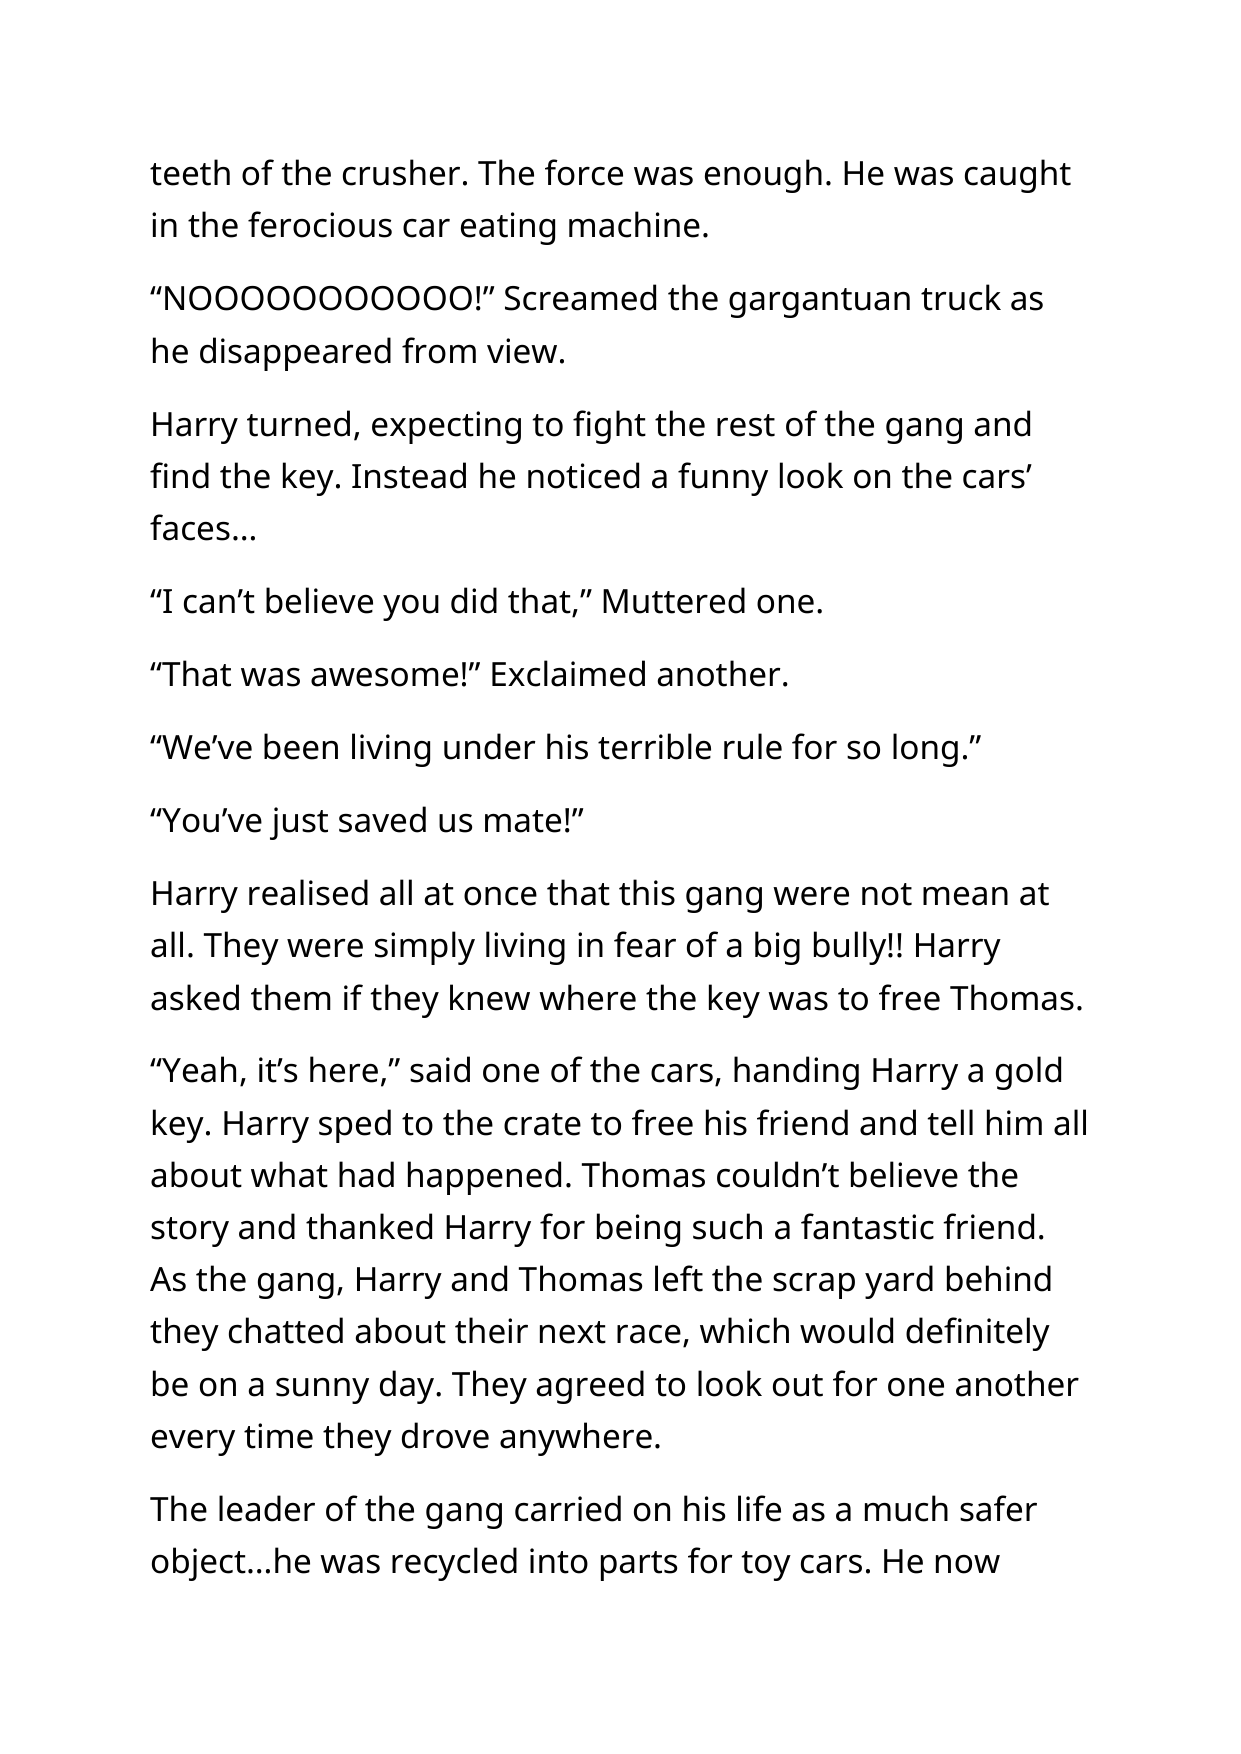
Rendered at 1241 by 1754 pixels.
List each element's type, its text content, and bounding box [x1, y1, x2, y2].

text “You’ve just saved us mate!” [150, 797, 1090, 842]
text “I can’t believe you did that,” Muttered one. [150, 578, 1090, 623]
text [150, 1486, 1090, 1583]
text “NOOOOOOOOOOO!” Screamed the gargantuan truck as he disappeared from view. [150, 275, 1090, 373]
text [150, 150, 1090, 248]
text “That was awesome!” Exclaimed another. [150, 651, 1090, 696]
text Harry turned, expecting to fight the rest of the gang and find the key. Instead he noticed a funny look on the cars’ faces… [150, 400, 1090, 550]
text “Yeah, it’s here,” said one of the cars, handing Harry a gold key. Harry sped to the crate to free his friend and tell him all about what had happened. Thomas couldn’t believe the story and thanked Harry for being such a fantastic friend. As the gang, Harry and Thomas left the scrap yard behind they chatted about their next race, which would definitely be on a sunny day. They agreed to look out for one another every time they drove anywhere. [150, 1047, 1090, 1458]
text Harry realised all at once that this gang were not mean at all. They were simply living in fear of a big bully!! Harry asked them if they knew where the key was to free Thomas. [150, 870, 1090, 1020]
text “We’ve been living under his terrible rule for so long.” [150, 724, 1090, 769]
